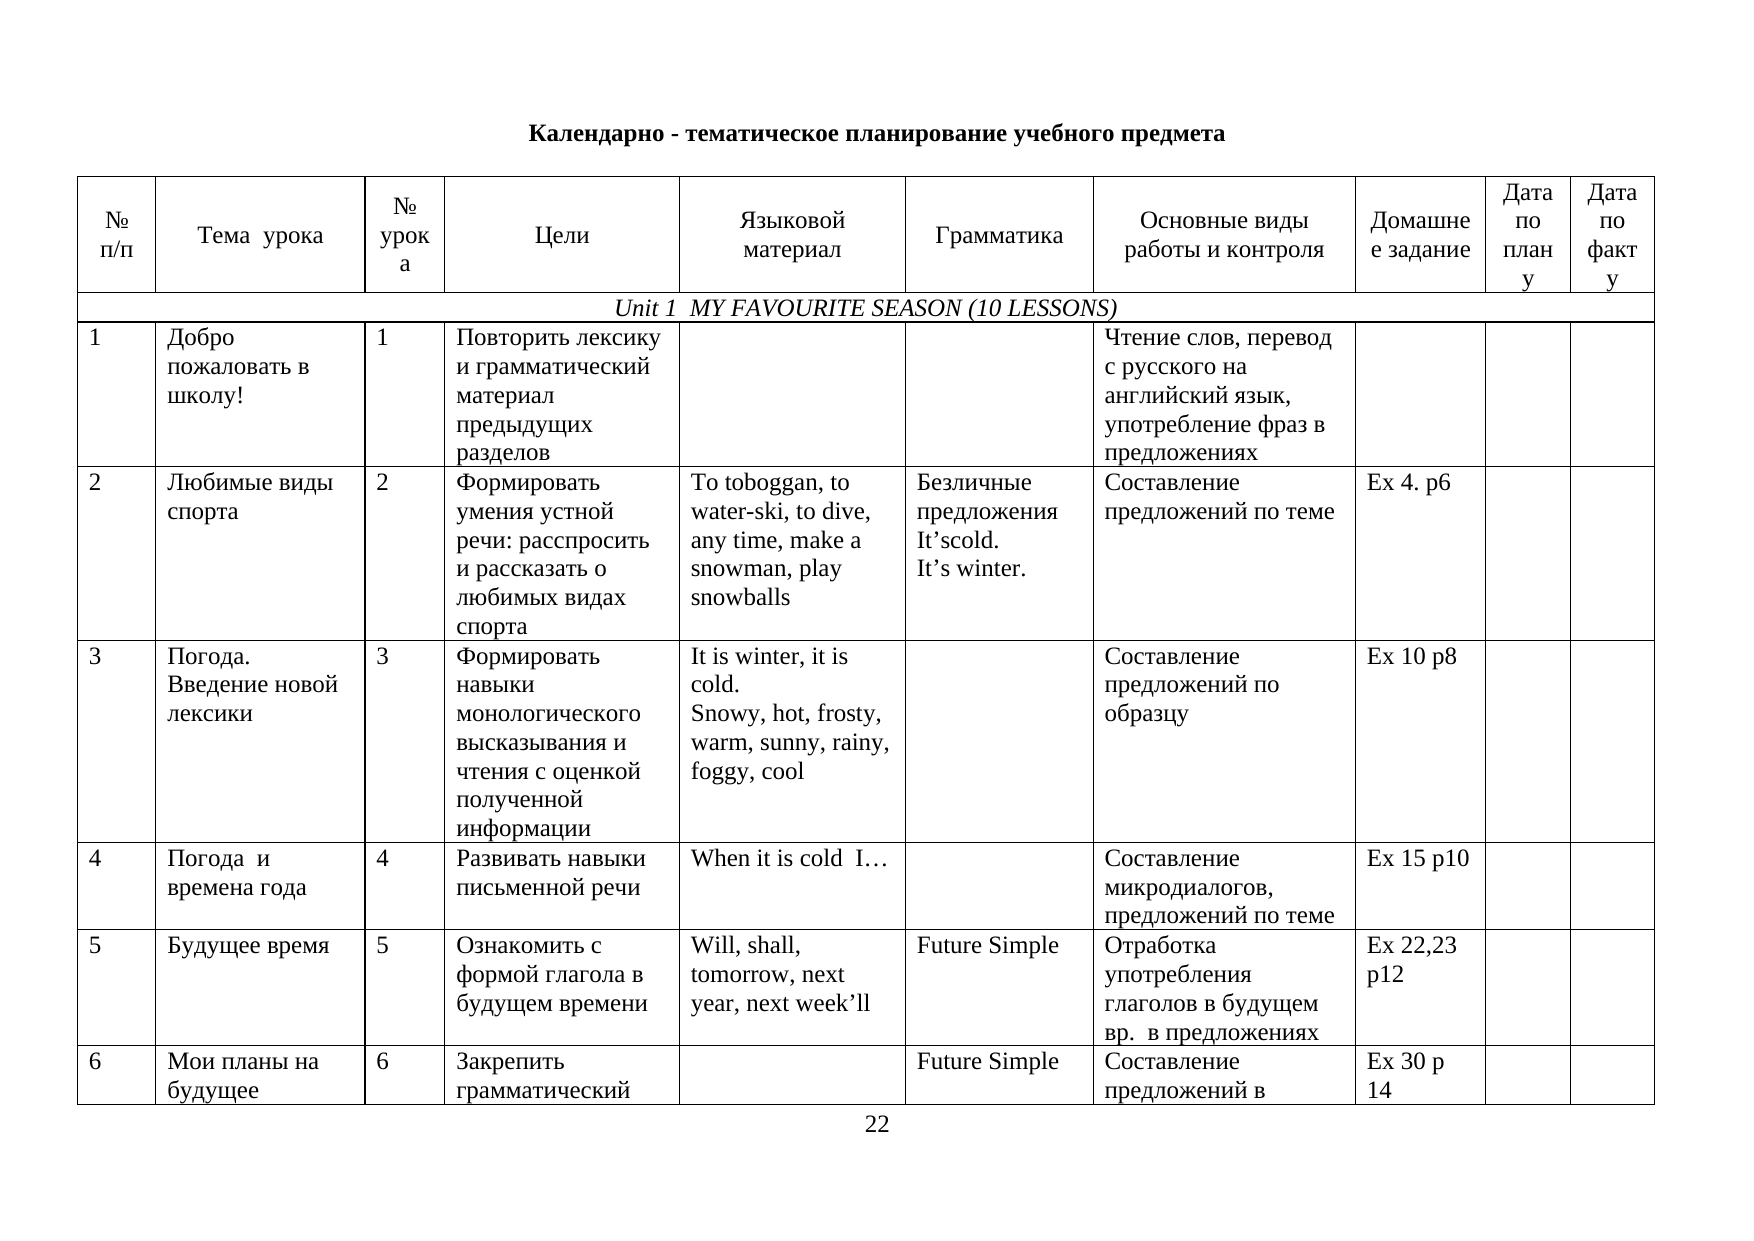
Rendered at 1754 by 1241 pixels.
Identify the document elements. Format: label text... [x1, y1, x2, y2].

table_cell [1571, 467, 1654, 640]
table_cell Составление микродиалогов, предложений по теме [1094, 843, 1355, 929]
table_cell [1486, 641, 1570, 842]
table_cell [1486, 1046, 1570, 1104]
table_header Основные виды работы и контроля [1094, 177, 1355, 292]
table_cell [445, 1046, 679, 1104]
table_cell [906, 323, 1093, 466]
table_cell 5 [366, 930, 444, 1045]
table_cell Ex 4. p6 [1356, 467, 1485, 640]
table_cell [156, 1046, 364, 1104]
table_cell Ex 15 p10 [1356, 843, 1485, 929]
table_cell 6 [366, 1046, 444, 1104]
table_cell Ex 30 p 14 [1356, 1046, 1485, 1104]
table_cell [680, 323, 905, 466]
table_cell Отработка употребления глаголов в будущем вр. в предложениях [1094, 930, 1355, 1045]
table_cell 3 [366, 641, 444, 842]
table_header Дата по факту [1571, 177, 1654, 292]
table_cell Формировать умения устной речи: расспросить и рассказать о любимых видах спорта [445, 467, 679, 640]
table_cell 2 [78, 467, 155, 640]
table_cell To toboggan, to water-ski, to dive, any time, make a snowman, play snowballs [680, 467, 905, 640]
table_cell [1571, 843, 1654, 929]
table_cell [906, 843, 1093, 929]
table_cell [1571, 930, 1654, 1045]
table_header Грамматика [906, 177, 1093, 292]
table_cell [1571, 323, 1654, 466]
table_cell Безличные предложения It’scold. It’s winter. [906, 467, 1093, 640]
table_cell It is winter, it is cold. Snowy, hot, frosty, warm, sunny, rainy, foggy, cool [680, 641, 905, 842]
table_cell Формировать навыки монологического высказывания и чтения с оценкой полученной информации [445, 641, 679, 842]
table_cell 4 [78, 843, 155, 929]
table_header № п/п [78, 177, 155, 292]
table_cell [1094, 1046, 1355, 1104]
table_cell 2 [366, 467, 444, 640]
table_header Тема урока [156, 177, 364, 292]
table_cell [1486, 930, 1570, 1045]
table_cell Составление предложений по теме [1094, 467, 1355, 640]
table_cell [906, 641, 1093, 842]
table_cell Чтение слов, перевод с русского на английский язык, употребление фраз в предложениях [1094, 323, 1355, 466]
table_header Домашнее задание [1356, 177, 1485, 292]
table_header Языковой материал [680, 177, 905, 292]
table_header № урока [366, 177, 444, 292]
table_cell 1 [78, 323, 155, 466]
table_cell Future Simple [906, 1046, 1093, 1104]
table_cell Ex 10 p8 [1356, 641, 1485, 842]
table_cell 6 [78, 1046, 155, 1104]
table_cell Ознакомить с формой глагола в будущем времени [445, 930, 679, 1045]
table_cell Погода и времена года [156, 843, 364, 929]
table_cell 1 [366, 323, 444, 466]
table_cell 5 [78, 930, 155, 1045]
table_header Дата по плану [1486, 177, 1570, 292]
table_cell [1571, 641, 1654, 842]
table_header Цели [445, 177, 679, 292]
table_cell [1486, 467, 1570, 640]
table_cell Future Simple [906, 930, 1093, 1045]
table_cell Будущее время [156, 930, 364, 1045]
table_cell Unit 1 MY FAVOURITE SEASON (10 LESSONS) [78, 293, 1654, 321]
table_cell 3 [78, 641, 155, 842]
table_cell Will, shall, tomorrow, next year, next week’ll [680, 930, 905, 1045]
table_cell Любимые виды спорта [156, 467, 364, 640]
table_cell [1571, 1046, 1654, 1104]
table_cell Составление предложений по образцу [1094, 641, 1355, 842]
table_cell Развивать навыки письменной речи [445, 843, 679, 929]
table_cell [1486, 843, 1570, 929]
table_cell [680, 1046, 905, 1104]
table_cell Добро пожаловать в школу! [156, 323, 364, 466]
table_cell [1356, 323, 1485, 466]
table_cell 4 [366, 843, 444, 929]
table_cell Погода. Введение новой лексики [156, 641, 364, 842]
table_cell Ex 22,23 p12 [1356, 930, 1485, 1045]
table_cell [1486, 323, 1570, 466]
text Календарно - тематическое планирование учебного предмета [89, 118, 1665, 147]
table_cell Повторить лексику и грамматический материал предыдущих разделов [445, 323, 679, 466]
table_cell When it is cold I… [680, 843, 905, 929]
